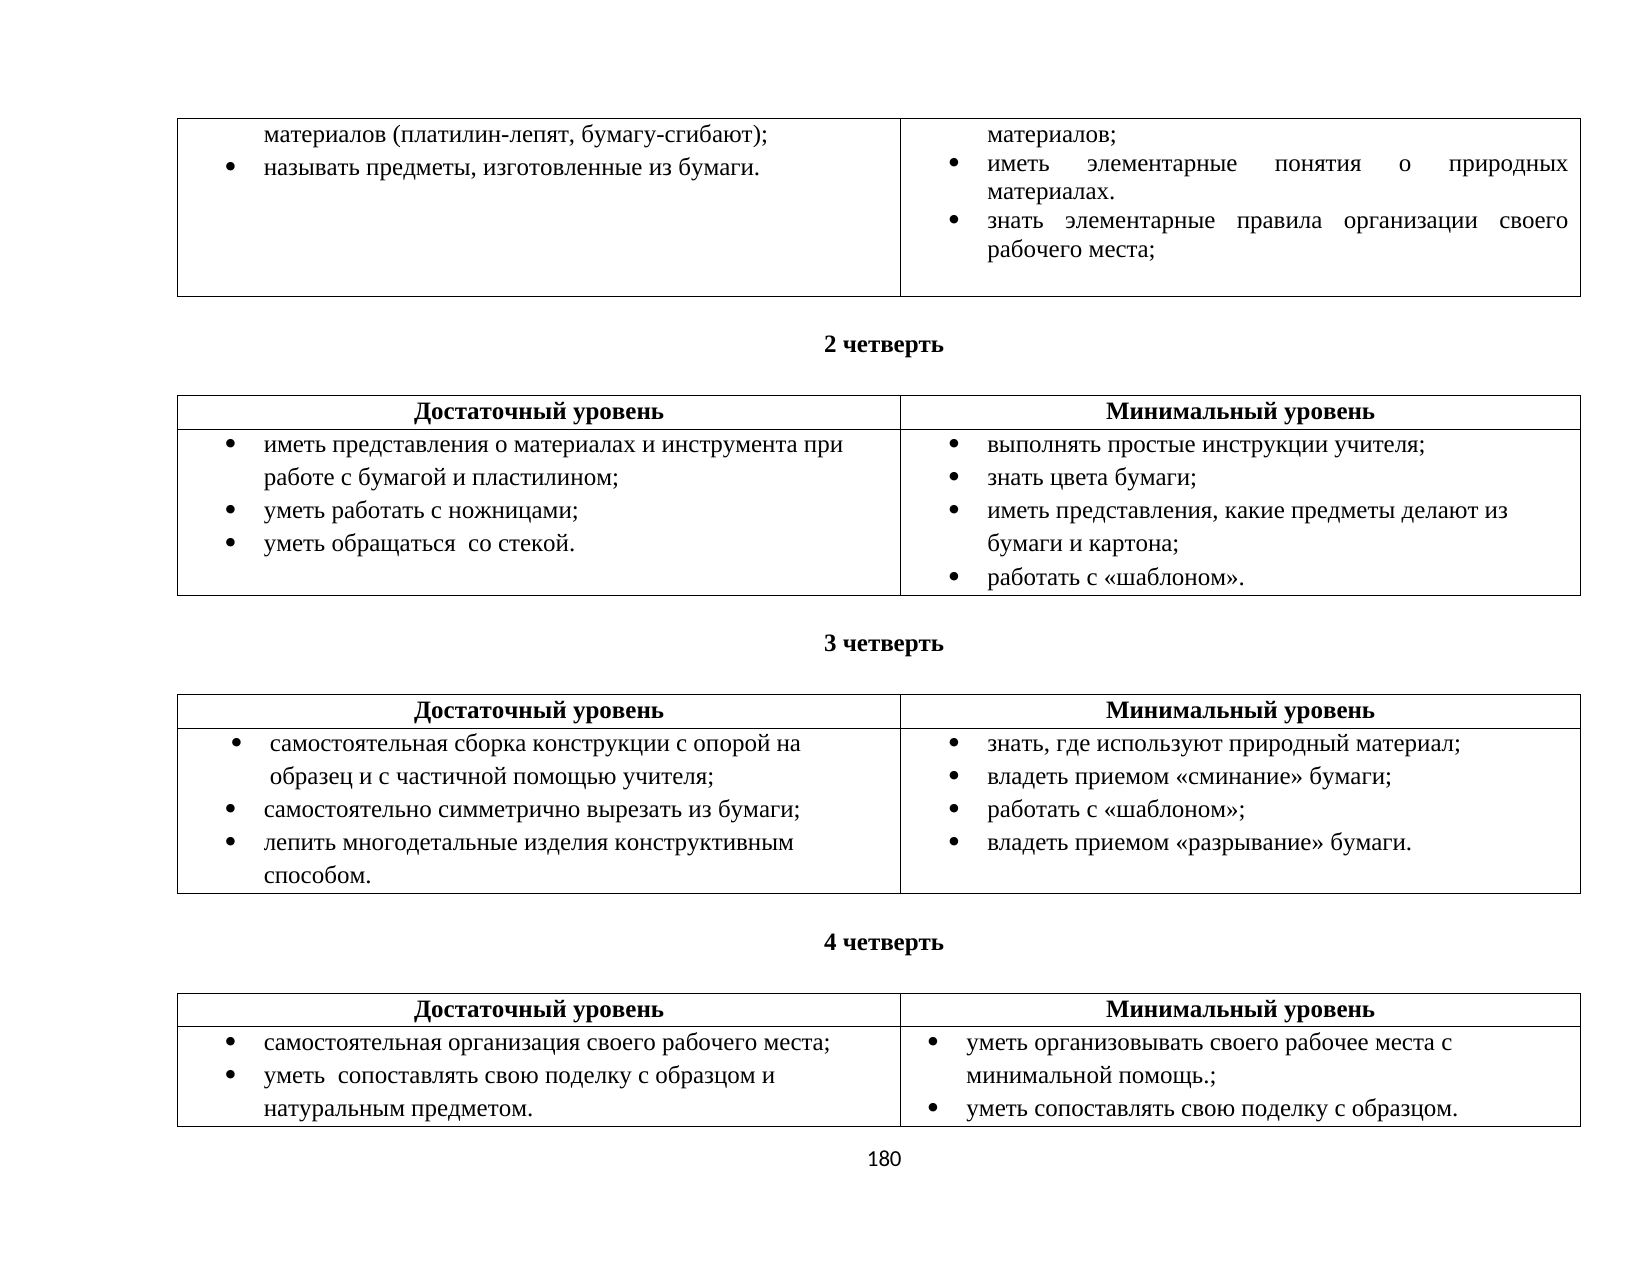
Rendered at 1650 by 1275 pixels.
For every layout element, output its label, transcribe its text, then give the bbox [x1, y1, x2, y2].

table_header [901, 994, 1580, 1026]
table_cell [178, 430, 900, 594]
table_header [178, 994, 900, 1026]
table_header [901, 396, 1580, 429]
text 3 четверть [177, 628, 1591, 657]
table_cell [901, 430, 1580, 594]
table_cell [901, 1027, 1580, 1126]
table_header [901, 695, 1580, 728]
text 2 четверть [177, 329, 1591, 358]
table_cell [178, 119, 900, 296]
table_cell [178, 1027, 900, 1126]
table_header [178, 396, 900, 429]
text 4 четверть [177, 927, 1591, 956]
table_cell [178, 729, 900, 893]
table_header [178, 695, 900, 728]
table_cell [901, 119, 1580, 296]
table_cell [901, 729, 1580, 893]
